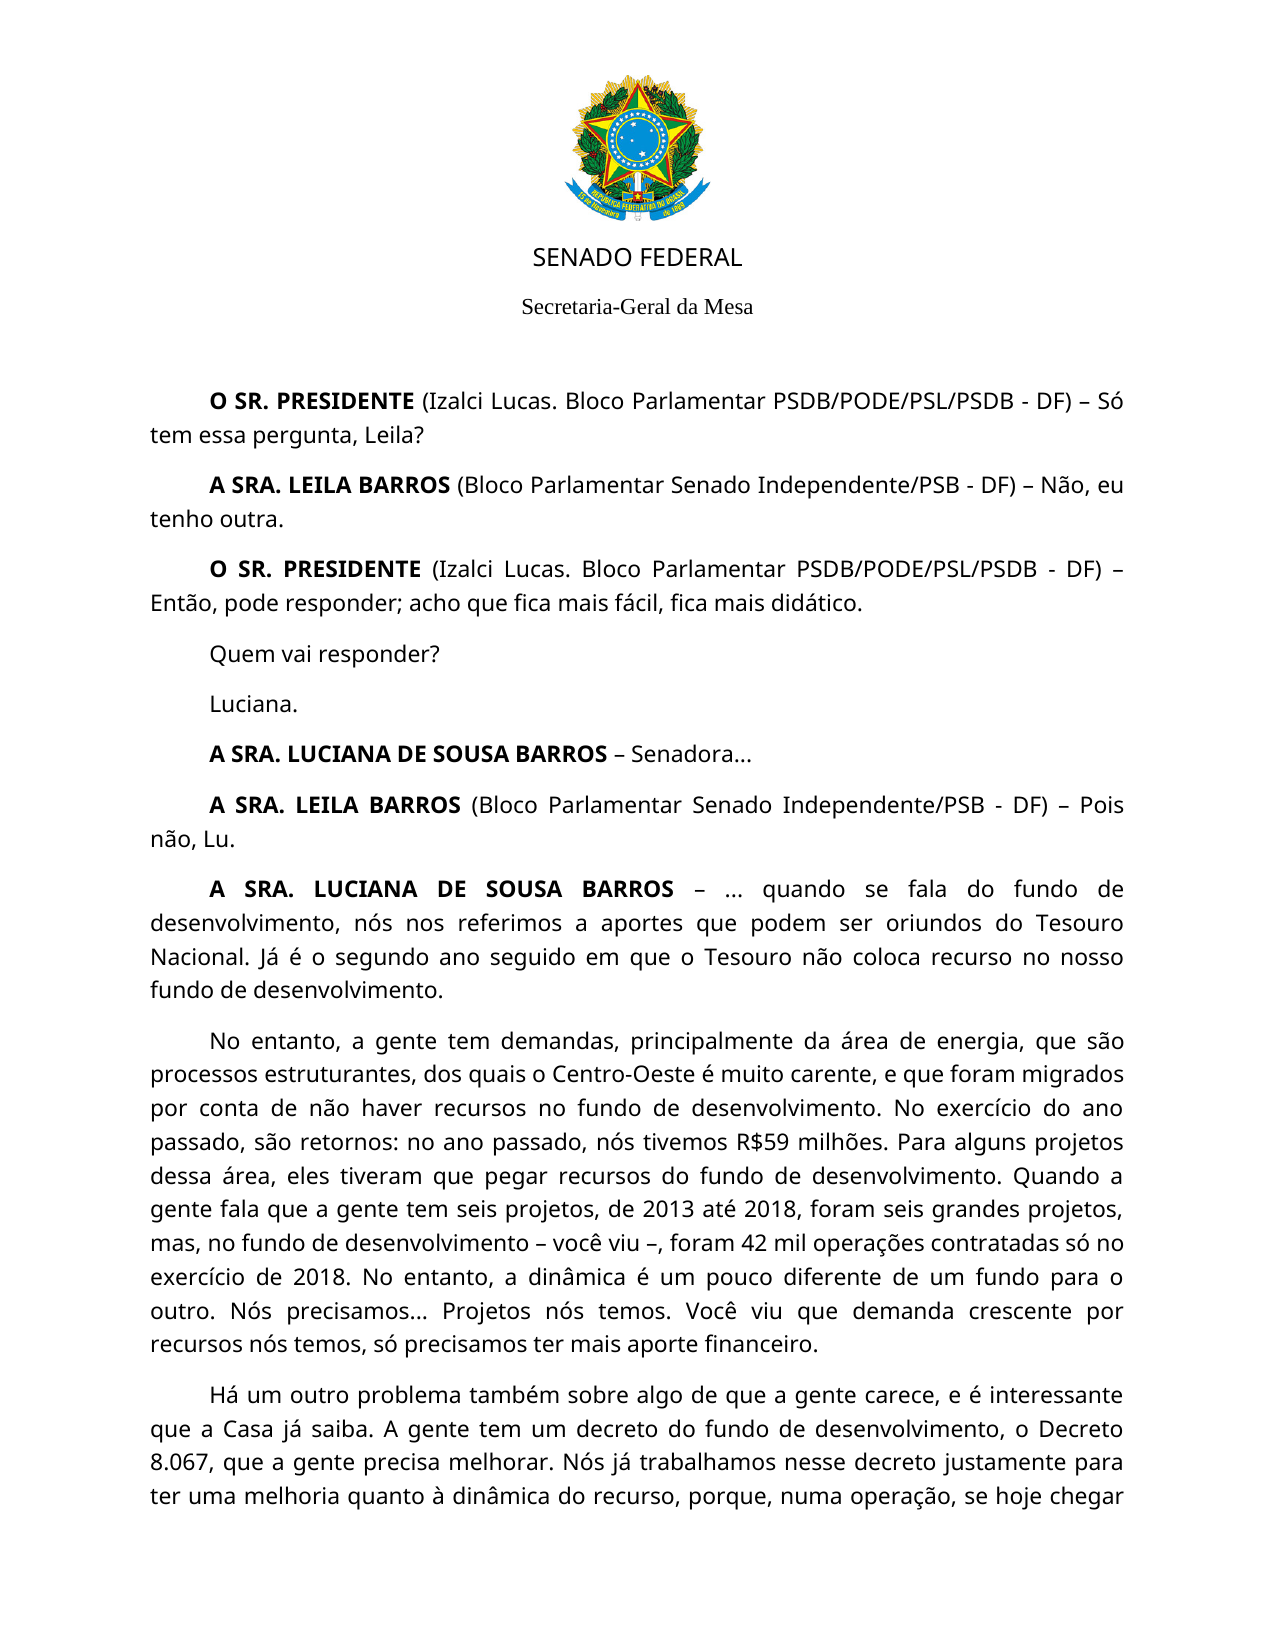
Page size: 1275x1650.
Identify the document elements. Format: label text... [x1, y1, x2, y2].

text A SRA. LUCIANA DE SOUSA BARROS – Senadora... [150, 738, 1125, 769]
text A SRA. LEILA BARROS (Bloco Parlamentar Senado Independente/PSB - DF) – Pois não, Lu. [150, 789, 1125, 854]
text A SRA. LUCIANA DE SOUSA BARROS – ... quando se fala do fundo de desenvolvimento, nós nos referimos a aportes que podem ser oriundos do Tesouro Nacional. Já é o segundo ano seguido em que o Tesouro não coloca recurso no nosso fundo de desenvolvimento. [150, 873, 1125, 1005]
text No entanto, a gente tem demandas, principalmente da área de energia, que são processos estruturantes, dos quais o Centro-Oeste é muito carente, e que foram migrados por conta de não haver recursos no fundo de desenvolvimento. No exercício do ano passado, são retornos: no ano passado, nós tivemos R$59 milhões. Para alguns projetos dessa área, eles tiveram que pegar recursos do fundo de desenvolvimento. Quando a gente fala que a gente tem seis projetos, de 2013 até 2018, foram seis grandes projetos, mas, no fundo de desenvolvimento – você viu –, foram 42 mil operações contratadas só no exercício de 2018. No entanto, a dinâmica é um pouco diferente de um fundo para o outro. Nós precisamos... Projetos nós temos. Você viu que demanda crescente por recursos nós temos, só precisamos ter mais aporte financeiro. [150, 1024, 1125, 1359]
text O SR. PRESIDENTE (Izalci Lucas. Bloco Parlamentar PSDB/PODE/PSL/PSDB - DF) – Então, pode responder; acho que fica mais fácil, fica mais didático. [150, 553, 1125, 618]
text Luciana. [150, 688, 1125, 719]
text O SR. PRESIDENTE (Izalci Lucas. Bloco Parlamentar PSDB/PODE/PSL/PSDB - DF) – Só tem essa pergunta, Leila? [150, 385, 1125, 450]
picture [564, 75, 711, 221]
text Quem vai responder? [150, 637, 1125, 669]
text A SRA. LEILA BARROS (Bloco Parlamentar Senado Independente/PSB - DF) – Não, eu tenho outra. [150, 469, 1125, 534]
